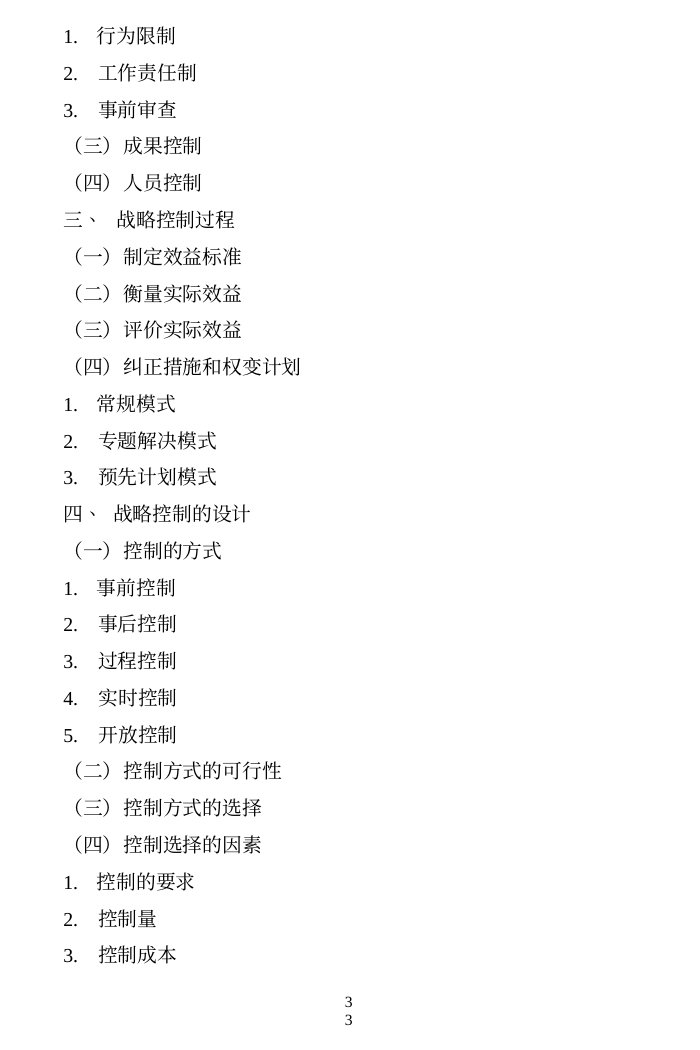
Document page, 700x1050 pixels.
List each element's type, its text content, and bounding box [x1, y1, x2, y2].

list 实时控制 [63, 683, 511, 711]
text （三） 控制方式的选择 [63, 793, 511, 821]
text （三） 评价实际效益 [63, 315, 511, 343]
list 控制成本 [63, 940, 511, 968]
list 开放控制 [63, 719, 511, 748]
text （一） 制定效益标准 [63, 241, 511, 270]
text 三、 战略控制过程 [63, 204, 511, 233]
list 行为限制 [63, 21, 511, 49]
text （二） 控制方式的可行性 [63, 756, 511, 784]
text （一） 控制的方式 [63, 536, 511, 564]
text （四） 纠正措施和权变计划 [63, 352, 511, 380]
list 专题解决模式 [63, 425, 511, 454]
list 事前审查 [63, 94, 511, 123]
list 控制的要求 [63, 866, 511, 895]
list 控制量 [63, 903, 511, 932]
list 工作责任制 [63, 57, 511, 86]
text （二） 衡量实际效益 [63, 278, 511, 307]
list 预先计划模式 [63, 462, 511, 490]
list 事前控制 [63, 572, 511, 601]
text 四、 战略控制的设计 [63, 499, 511, 527]
text （四） 控制选择的因素 [63, 830, 511, 858]
list 过程控制 [63, 646, 511, 674]
text （四） 人员控制 [63, 168, 511, 196]
list 常规模式 [63, 388, 511, 417]
list 事后控制 [63, 609, 511, 637]
text （三） 成果控制 [63, 131, 511, 159]
